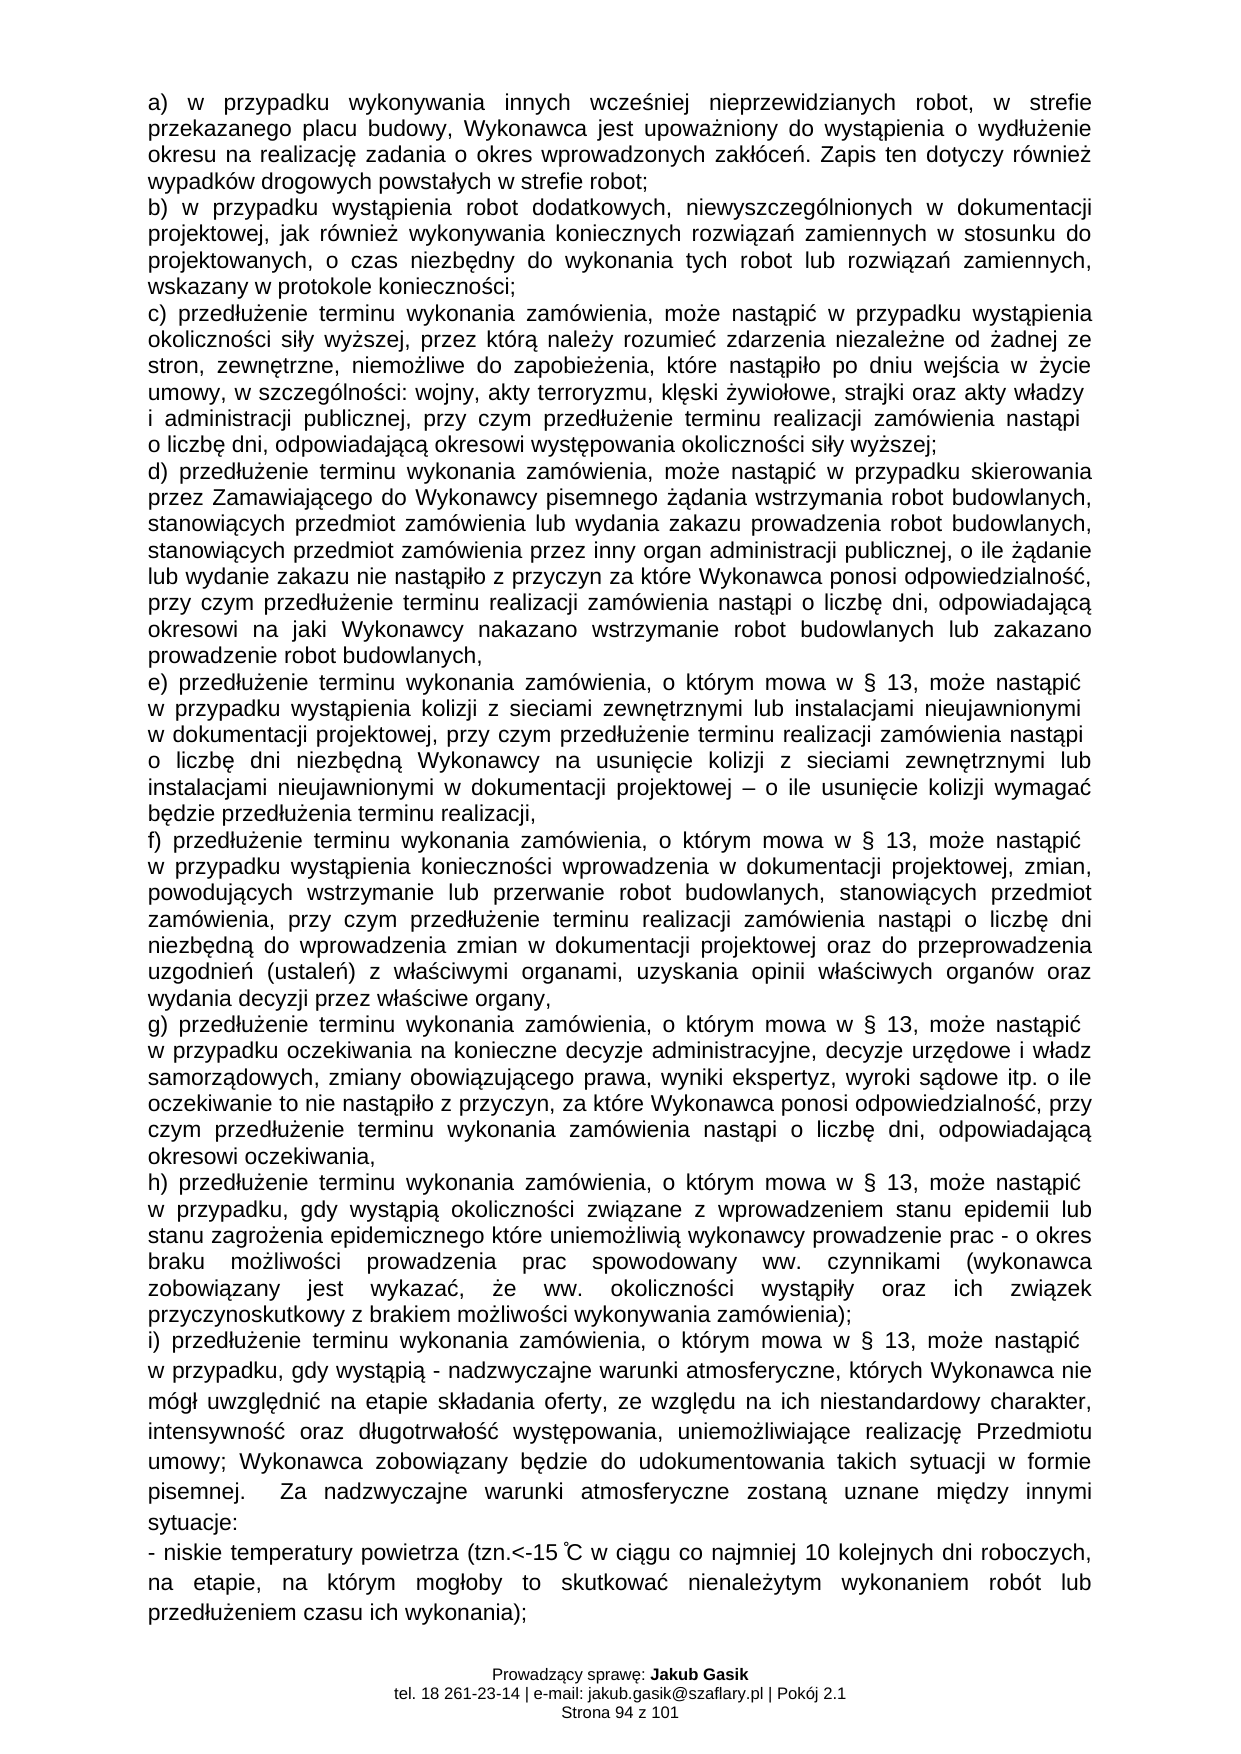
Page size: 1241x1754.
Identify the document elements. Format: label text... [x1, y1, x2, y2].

text c) przedłużenie terminu wykonania zamówienia, może nastąpić w przypadku wystąpienia okoliczności siły wyższej, przez którą należy rozumieć zdarzenia niezależne od żadnej ze stron, zewnętrzne, niemożliwe do zapobieżenia, które nastąpiło po dniu wejścia w życie umowy, w szczególności: wojny, akty terroryzmu, klęski żywiołowe, strajki oraz akty władzy i administracji publicznej, przy czym przedłużenie terminu realizacji zamówienia nastąpi o liczbę dni, odpowiadającą okresowi występowania okoliczności siły wyższej; [148, 299, 1092, 458]
text b) w przypadku wystąpienia robot dodatkowych, niewyszczególnionych w dokumentacji projektowej, jak również wykonywania koniecznych rozwiązań zamiennych w stosunku do projektowanych, o czas niezbędny do wykonania tych robot lub rozwiązań zamiennych, wskazany w protokole konieczności; [148, 194, 1092, 299]
text i) przedłużenie terminu wykonania zamówienia, o którym mowa w § 13, może nastąpić w przypadku, gdy wystąpią - nadzwyczajne warunki atmosferyczne, których Wykonawca nie mógł uwzględnić na etapie składania oferty, ze względu na ich niestandardowy charakter, intensywność oraz długotrwałość występowania, uniemożliwiające realizację Przedmiotu umowy; Wykonawca zobowiązany będzie do udokumentowania takich sytuacji w formie pisemnej. Za nadzwyczajne warunki atmosferyczne zostaną uznane między innymi sytuacje: [148, 1327, 1092, 1535]
text - niskie temperatury powietrza (tzn.<-15 ̊C w ciągu co najmniej 10 kolejnych dni roboczych, na etapie, na którym mogłoby to skutkować nienależytym wykonaniem robót lub przedłużeniem czasu ich wykonania); [148, 1539, 1092, 1626]
text e) przedłużenie terminu wykonania zamówienia, o którym mowa w § 13, może nastąpić w przypadku wystąpienia kolizji z sieciami zewnętrznymi lub instalacjami nieujawnionymi w dokumentacji projektowej, przy czym przedłużenie terminu realizacji zamówienia nastąpi o liczbę dni niezbędną Wykonawcy na usunięcie kolizji z sieciami zewnętrznymi lub instalacjami nieujawnionymi w dokumentacji projektowej – o ile usunięcie kolizji wymagać będzie przedłużenia terminu realizacji, [148, 668, 1092, 827]
text f) przedłużenie terminu wykonania zamówienia, o którym mowa w § 13, może nastąpić w przypadku wystąpienia konieczności wprowadzenia w dokumentacji projektowej, zmian, powodujących wstrzymanie lub przerwanie robot budowlanych, stanowiących przedmiot zamówienia, przy czym przedłużenie terminu realizacji zamówienia nastąpi o liczbę dni niezbędną do wprowadzenia zmian w dokumentacji projektowej oraz do przeprowadzenia uzgodnień (ustaleń) z właściwymi organami, uzyskania opinii właściwych organów oraz wydania decyzji przez właściwe organy, [148, 827, 1092, 1011]
text h) przedłużenie terminu wykonania zamówienia, o którym mowa w § 13, może nastąpić w przypadku, gdy wystąpią okoliczności związane z wprowadzeniem stanu epidemii lub stanu zagrożenia epidemicznego które uniemożliwią wykonawcy prowadzenie prac - o okres braku możliwości prowadzenia prac spowodowany ww. czynnikami (wykonawca zobowiązany jest wykazać, że ww. okoliczności wystąpiły oraz ich związek przyczynoskutkowy z brakiem możliwości wykonywania zamówienia); [148, 1169, 1092, 1327]
text a) w przypadku wykonywania innych wcześniej nieprzewidzianych robot, w strefie przekazanego placu budowy, Wykonawca jest upoważniony do wystąpienia o wydłużenie okresu na realizację zadania o okres wprowadzonych zakłóceń. Zapis ten dotyczy również wypadków drogowych powstałych w strefie robot; [148, 89, 1092, 194]
text g) przedłużenie terminu wykonania zamówienia, o którym mowa w § 13, może nastąpić w przypadku oczekiwania na konieczne decyzje administracyjne, decyzje urzędowe i władz samorządowych, zmiany obowiązującego prawa, wyniki ekspertyz, wyroki sądowe itp. o ile oczekiwanie to nie nastąpiło z przyczyn, za które Wykonawca ponosi odpowiedzialność, przy czym przedłużenie terminu wykonania zamówienia nastąpi o liczbę dni, odpowiadającą okresowi oczekiwania, [148, 1011, 1092, 1169]
text d) przedłużenie terminu wykonania zamówienia, może nastąpić w przypadku skierowania przez Zamawiającego do Wykonawcy pisemnego żądania wstrzymania robot budowlanych, stanowiących przedmiot zamówienia lub wydania zakazu prowadzenia robot budowlanych, stanowiących przedmiot zamówienia przez inny organ administracji publicznej, o ile żądanie lub wydanie zakazu nie nastąpiło z przyczyn za które Wykonawca ponosi odpowiedzialność, przy czym przedłużenie terminu realizacji zamówienia nastąpi o liczbę dni, odpowiadającą okresowi na jaki Wykonawcy nakazano wstrzymanie robot budowlanych lub zakazano prowadzenie robot budowlanych, [148, 458, 1092, 668]
